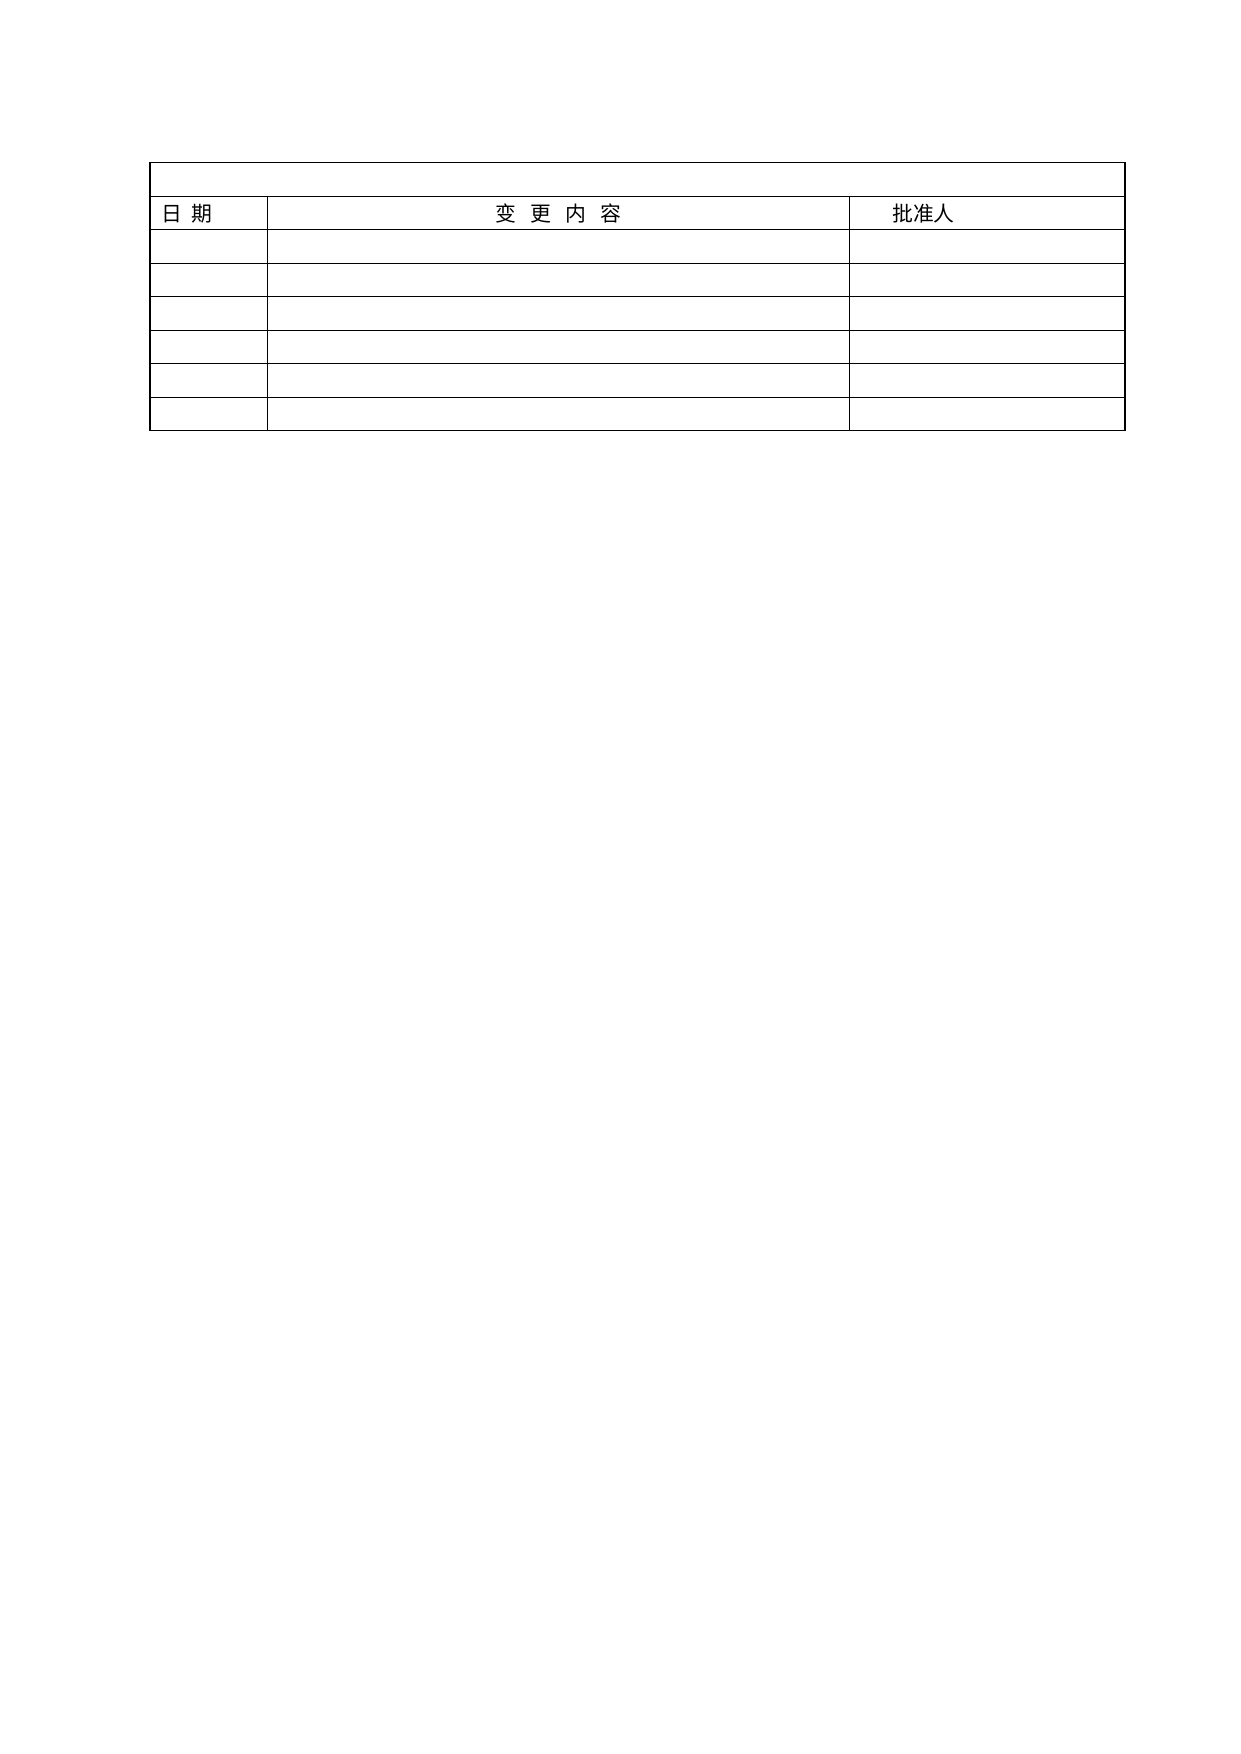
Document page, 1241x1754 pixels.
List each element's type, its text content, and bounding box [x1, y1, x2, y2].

table_cell [850, 398, 1124, 430]
table_cell [151, 230, 267, 263]
table_cell [850, 230, 1124, 263]
table_cell [850, 331, 1124, 363]
table_cell [151, 297, 267, 330]
table_cell [151, 331, 267, 363]
table_cell [850, 297, 1124, 330]
table_cell [268, 398, 849, 430]
table_cell [268, 230, 849, 263]
table_cell [151, 364, 267, 397]
table_cell 变更记录: [151, 163, 1124, 196]
table_cell [268, 297, 849, 330]
table_cell [850, 264, 1124, 296]
table_cell 变 更 内 容 [268, 197, 849, 229]
table_cell [268, 264, 849, 296]
table_cell [151, 264, 267, 296]
table_cell [151, 398, 267, 430]
table_cell 批准人 [850, 197, 1124, 229]
table_cell [268, 331, 849, 363]
table_cell [268, 364, 849, 397]
table_cell [850, 364, 1124, 397]
table_cell 日 期 [151, 197, 267, 229]
